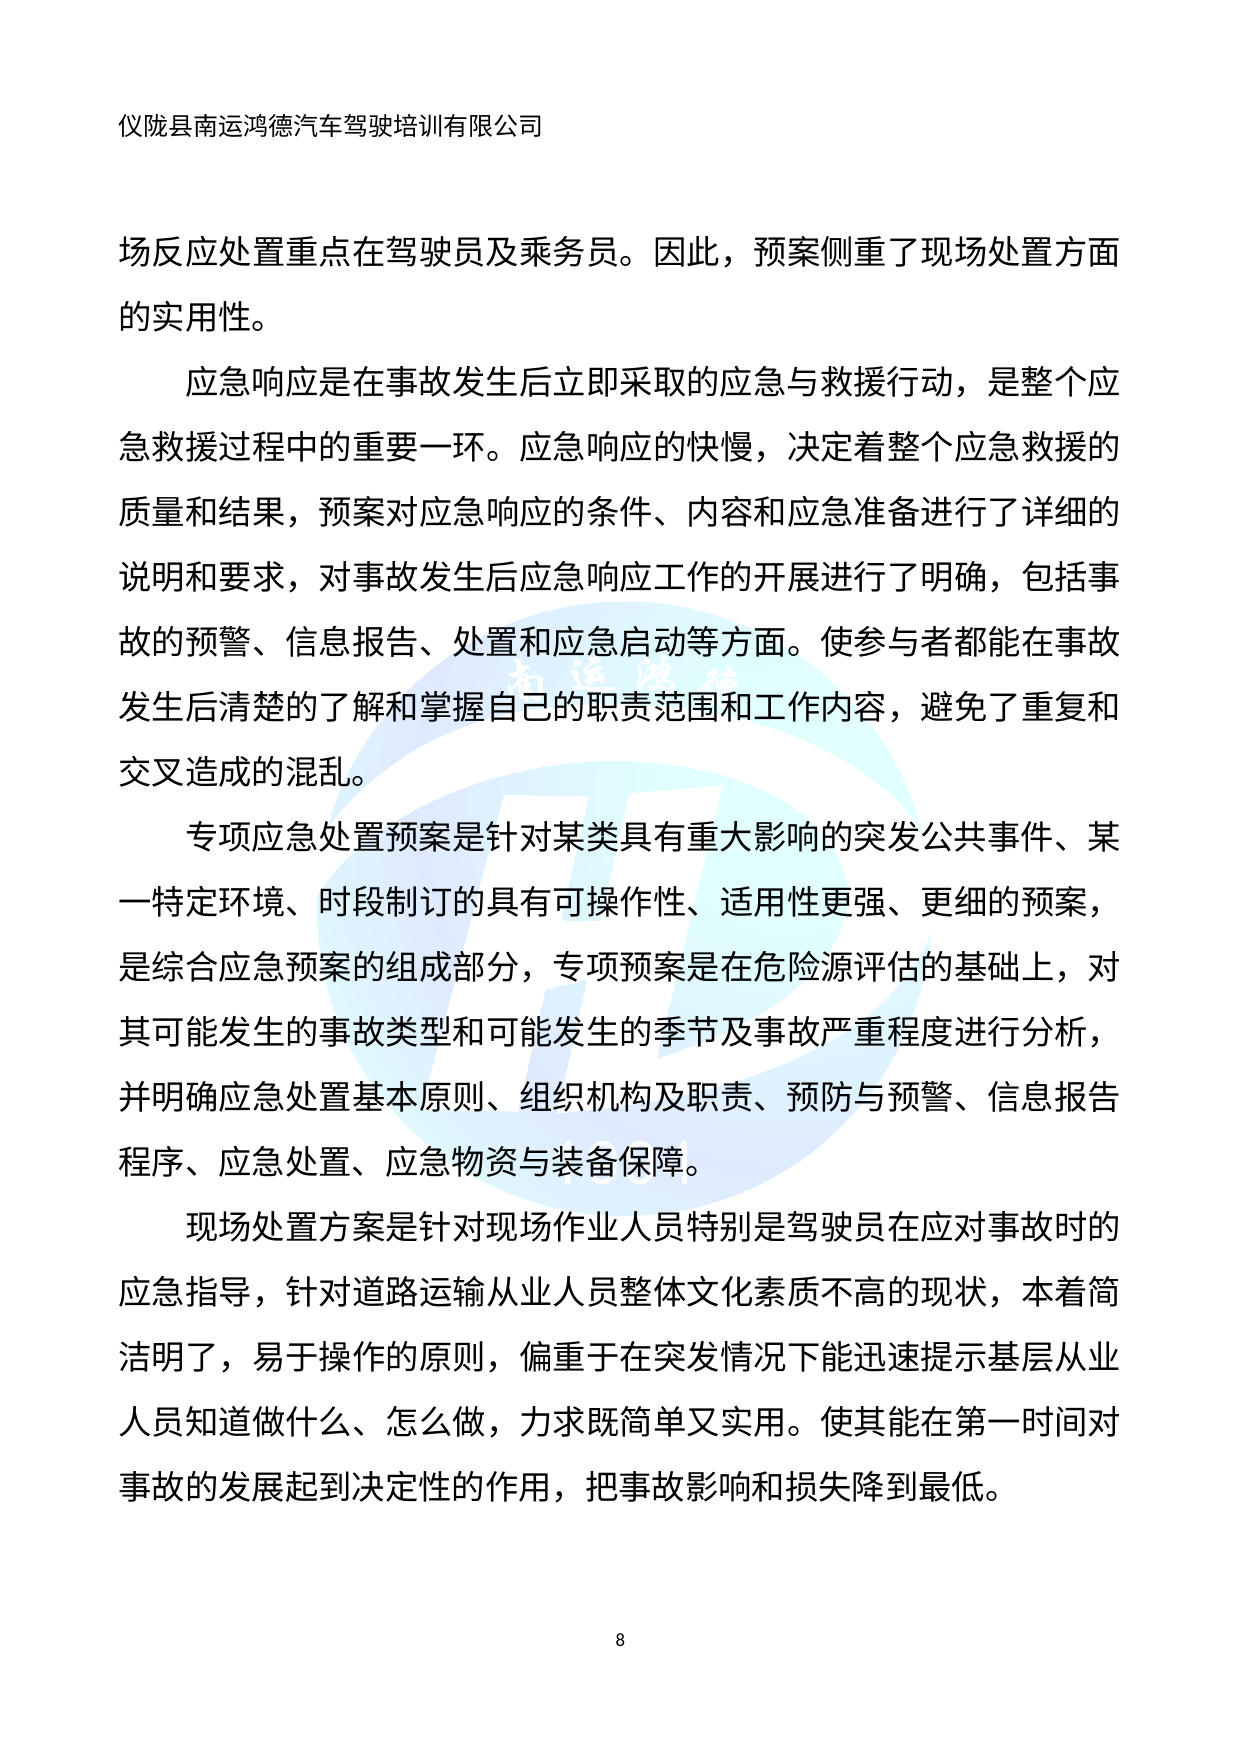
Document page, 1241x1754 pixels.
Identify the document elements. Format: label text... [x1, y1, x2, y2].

text 应急响应是在事故发生后立即采取的应急与救援行动，是整个应急救援过程中的重要一环。应急响应的快慢，决定着整个应急救援的质量和结果，预案对应急响应的条件、内容和应急准备进行了详细的说明和要求，对事故发生后应急响应工作的开展进行了明确，包括事故的预警、信息报告、处置和应急启动等方面。使参与者都能在事故发生后清楚的了解和掌握自己的职责范围和工作内容，避免了重复和交叉造成的混乱。 [118, 348, 1122, 803]
text 现场处置方案是针对现场作业人员特别是驾驶员在应对事故时的应急指导，针对道路运输从业人员整体文化素质不高的现状，本着简洁明了，易于操作的原则，偏重于在突发情况下能迅速提示基层从业人员知道做什么、怎么做，力求既简单又实用。使其能在第一时间对事故的发展起到决定性的作用，把事故影响和损失降到最低。 [118, 1193, 1122, 1518]
text 专项应急处置预案是针对某类具有重大影响的突发公共事件、某一特定环境、时段制订的具有可操作性、适用性更强、更细的预案，是综合应急预案的组成部分，专项预案是在危险源评估的基础上，对其可能发生的事故类型和可能发生的季节及事故严重程度进行分析，并明确应急处置基本原则、组织机构及职责、预防与预警、信息报告程序、应急处置、应急物资与装备保障。 [118, 803, 1122, 1193]
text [118, 218, 1122, 348]
